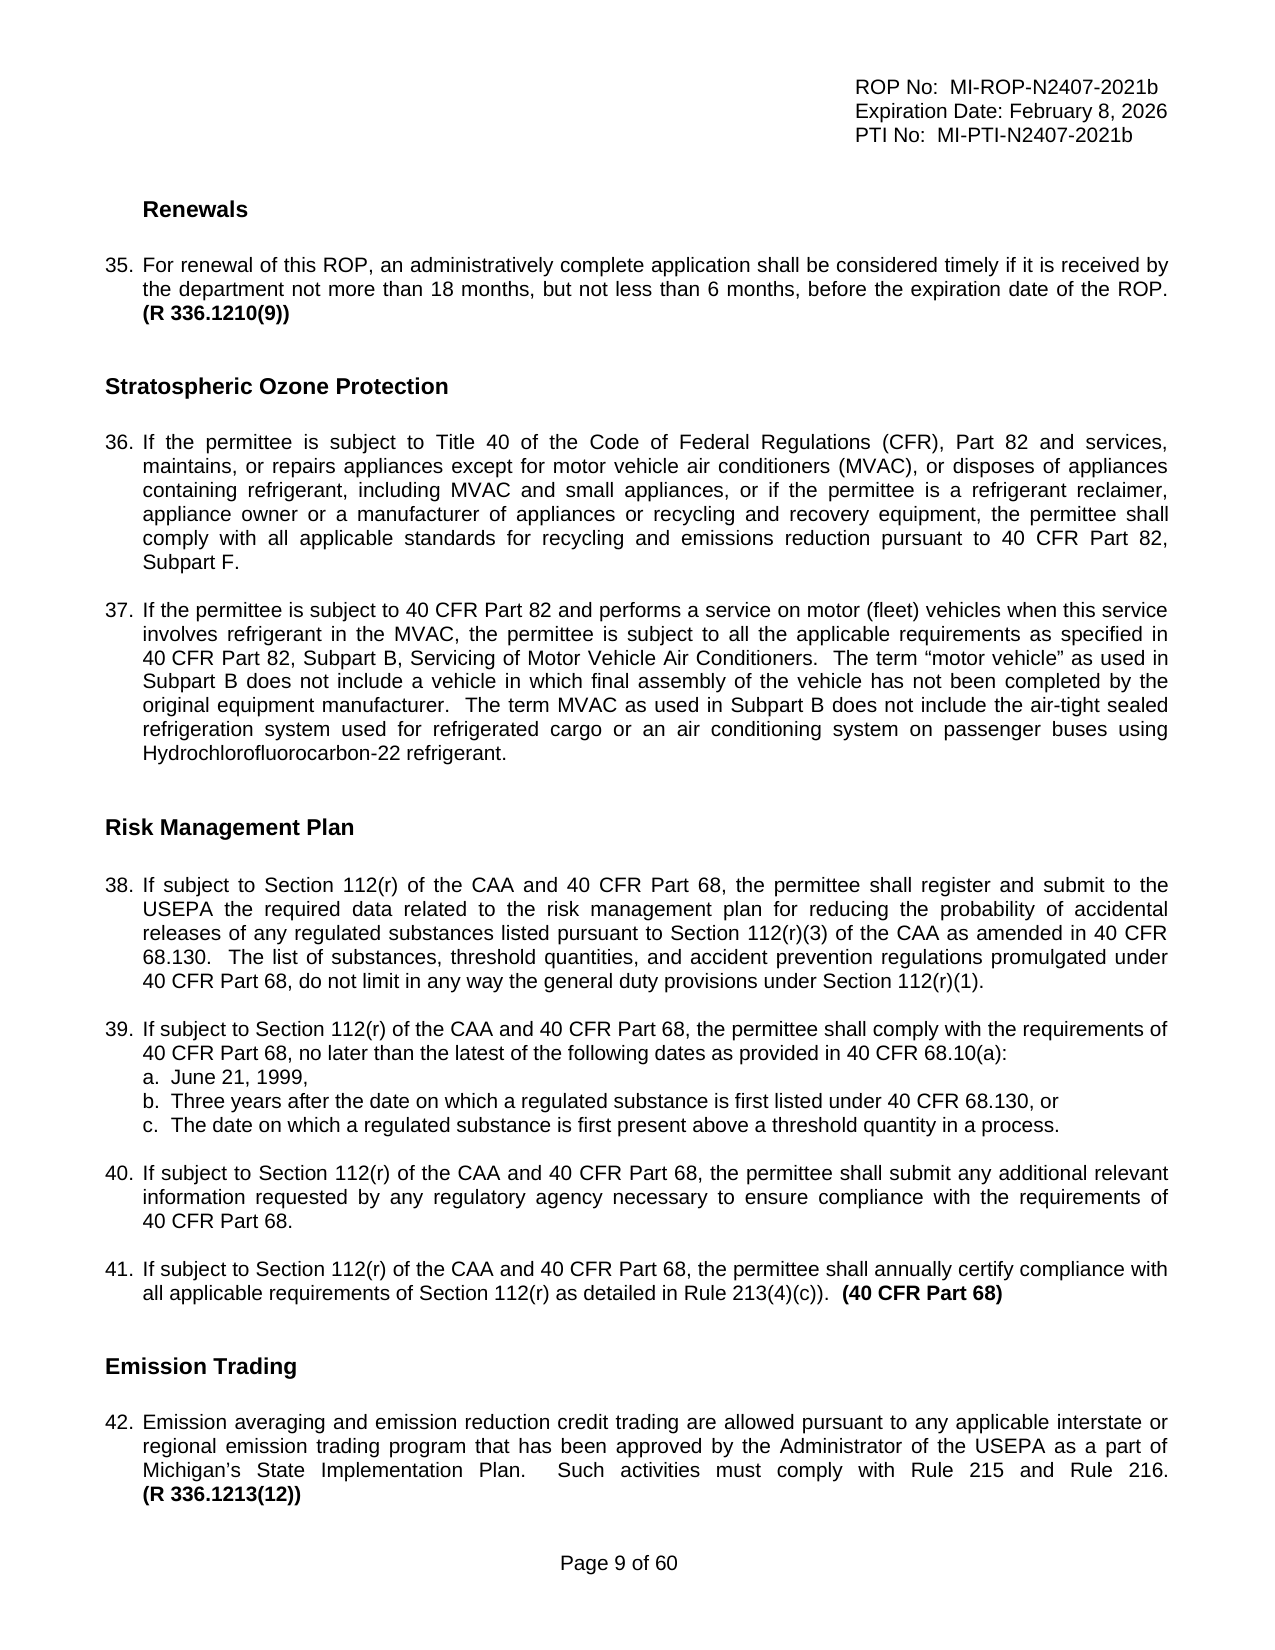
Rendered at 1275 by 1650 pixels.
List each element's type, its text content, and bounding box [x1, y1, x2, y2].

subtitle Stratospheric Ozone Protection [105, 373, 1170, 399]
list If the permittee is subject to Title 40 of the Code of Federal Regulations (CFR), Part 82 and services, maintains, or repairs appliances except for motor vehicle air conditioners (MVAC), or disposes of appliances containing refrigerant, including MVAC and small appliances, or if the permittee is a refrigerant reclaimer, appliance owner or a manufacturer of appliances or recycling and recovery equipment, the permittee shall comply with all applicable standards for recycling and emissions reduction pursuant to 40 CFR Part 82, Subpart F. [105, 430, 1170, 573]
list If subject to Section 112(r) of the CAA and 40 CFR Part 68, the permittee shall annually certify compliance with all applicable requirements of Section 112(r) as detailed in Rule 213(4)(c)). (40 CFR Part 68) [105, 1256, 1170, 1304]
subtitle Emission Trading [105, 1353, 1170, 1380]
list June 21, 1999, [142, 1065, 1170, 1089]
list Emission averaging and emission reduction credit trading are allowed pursuant to any applicable interstate or regional emission trading program that has been approved by the Administrator of the USEPA as a part of Michigan’s State Implementation Plan. Such activities must comply with Rule 215 and Rule 216. (R 336.1213(12)) [105, 1410, 1170, 1506]
subtitle Risk Management Plan [105, 814, 1170, 841]
list If subject to Section 112(r) of the CAA and 40 CFR Part 68, the permittee shall comply with the requirements of 40 CFR Part 68, no later than the latest of the following dates as provided in 40 CFR 68.10(a): [105, 1017, 1170, 1065]
list The date on which a regulated substance is first present above a threshold quantity in a process. [142, 1113, 1170, 1137]
list If the permittee is subject to 40 CFR Part 82 and performs a service on motor (fleet) vehicles when this service involves refrigerant in the MVAC, the permittee is subject to all the applicable requirements as specified in 40 CFR Part 82, Subpart B, Servicing of Motor Vehicle Air Conditioners. The term “motor vehicle” as used in Subpart B does not include a vehicle in which final assembly of the vehicle has not been completed by the original equipment manufacturer. The term MVAC as used in Subpart B does not include the air-tight sealed refrigeration system used for refrigerated cargo or an air conditioning system on passenger buses using Hydrochlorofluorocarbon-22 refrigerant. [105, 597, 1170, 765]
subtitle Renewals [105, 196, 1170, 222]
list For renewal of this ROP, an administratively complete application shall be considered timely if it is received by the department not more than 18 months, but not less than 6 months, before the expiration date of the ROP. (R 336.1210(9)) [105, 252, 1170, 324]
list If subject to Section 112(r) of the CAA and 40 CFR Part 68, the permittee shall register and submit to the USEPA the required data related to the risk management plan for reducing the probability of accidental releases of any regulated substances listed pursuant to Section 112(r)(3) of the CAA as amended in 40 CFR 68.130. The list of substances, threshold quantities, and accident prevention regulations promulgated under 40 CFR Part 68, do not limit in any way the general duty provisions under Section 112(r)(1). [105, 873, 1170, 993]
list If subject to Section 112(r) of the CAA and 40 CFR Part 68, the permittee shall submit any additional relevant information requested by any regulatory agency necessary to ensure compliance with the requirements of 40 CFR Part 68. [105, 1161, 1170, 1232]
list Three years after the date on which a regulated substance is first listed under 40 CFR 68.130, or [142, 1089, 1170, 1113]
